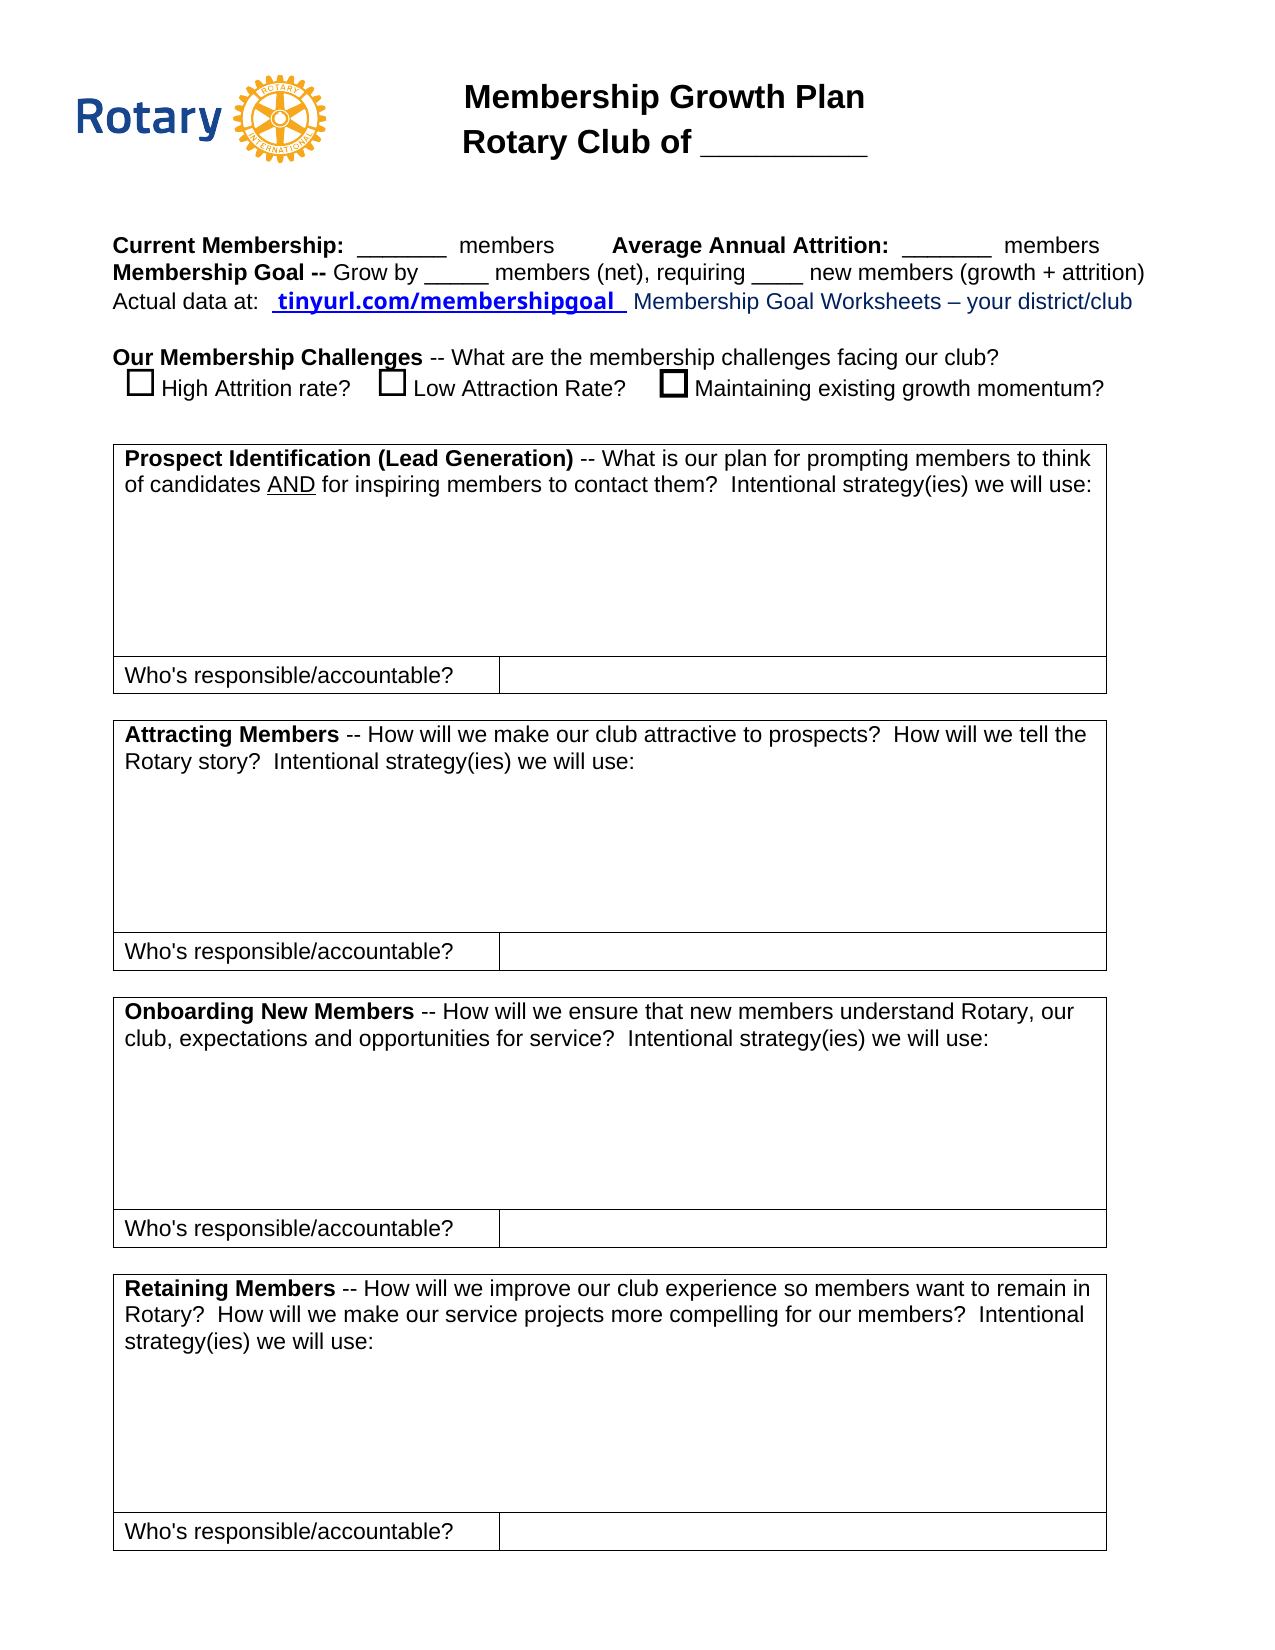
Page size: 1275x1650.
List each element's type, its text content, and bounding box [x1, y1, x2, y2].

table_cell [500, 657, 1106, 693]
table_header Attracting Members -- How will we make our club attractive to prospects? How will we tell the Rotary story? Intentional strategy(ies) we will use: [114, 721, 1106, 932]
text Our Membership Challenges -- What are the membership challenges facing our club? [112, 344, 1237, 371]
text Membership Goal -- Grow by _____ members (net), requiring ____ new members (growth + attrition) [112, 259, 1151, 285]
table_cell [500, 1210, 1106, 1247]
table_header Maintaining existing growth momentum? [646, 371, 1133, 434]
picture [77, 75, 327, 163]
text Current Membership: _______ members Average Annual Attrition: _______ members [112, 232, 1151, 259]
table_header Prospect Identification (Lead Generation) -- What is our plan for prompting members to think of candidates AND for inspiring members to contact them? Intentional strategy(ies) we will use: [114, 445, 1106, 656]
table_header High Attrition rate? [112, 371, 364, 434]
table_header Low Attraction Rate? [364, 371, 646, 434]
table_cell Who's responsible/accountable? [114, 1513, 499, 1550]
table_cell Who's responsible/accountable? [114, 657, 499, 693]
text Actual data at: tinyurl.com/membershipgoal Membership Goal Worksheets – your district/club [112, 285, 1151, 344]
table_cell [500, 1513, 1106, 1550]
table_cell Who's responsible/accountable? [114, 933, 499, 970]
table_header Onboarding New Members -- How will we ensure that new members understand Rotary, our club, expectations and opportunities for service? Intentional strategy(ies) we will use: [114, 998, 1106, 1209]
table_header Retaining Members -- How will we improve our club experience so members want to remain in Rotary? How will we make our service projects more compelling for our members? Intentional strategy(ies) we will use: [114, 1275, 1106, 1512]
table_cell [500, 933, 1106, 970]
table_cell Who's responsible/accountable? [114, 1210, 499, 1247]
